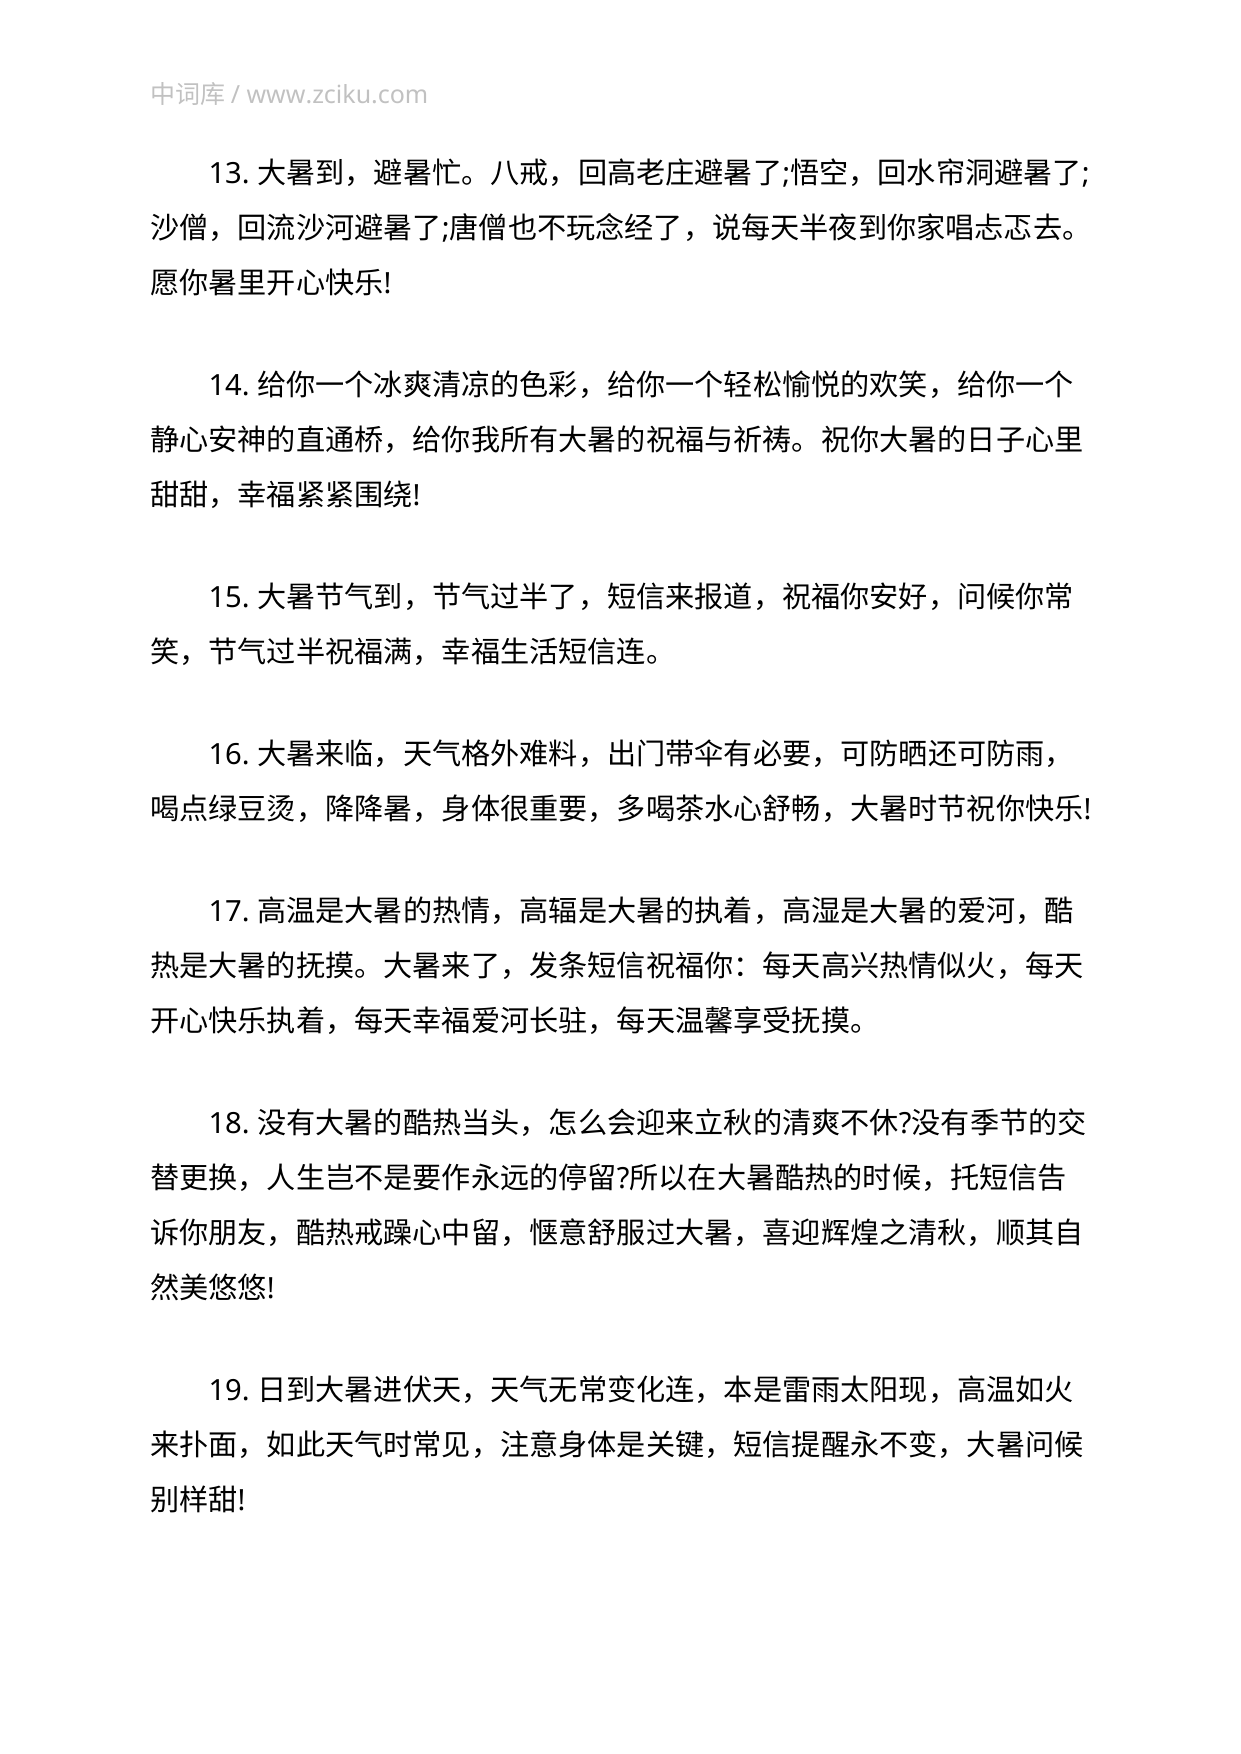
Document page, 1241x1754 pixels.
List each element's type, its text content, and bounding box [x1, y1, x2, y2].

text 18. 没有大暑的酷热当头，怎么会迎来立秋的清爽不休?没有季节的交替更换，人生岂不是要作永远的停留?所以在大暑酷热的时候，托短信告诉你朋友，酷热戒躁心中留，惬意舒服过大暑，喜迎辉煌之清秋，顺其自然美悠悠! [150, 1099, 1090, 1307]
text 13. 大暑到，避暑忙。八戒，回高老庄避暑了;悟空，回水帘洞避暑了;沙僧，回流沙河避暑了;唐僧也不玩念经了，说每天半夜到你家唱忐忑去。愿你暑里开心快乐! [150, 150, 1090, 302]
text 14. 给你一个冰爽清凉的色彩，给你一个轻松愉悦的欢笑，给你一个静心安神的直通桥，给你我所有大暑的祝福与祈祷。祝你大暑的日子心里甜甜，幸福紧紧围绕! [150, 362, 1090, 514]
text 15. 大暑节气到，节气过半了，短信来报道，祝福你安好，问候你常笑，节气过半祝福满，幸福生活短信连。 [150, 574, 1090, 671]
text 16. 大暑来临，天气格外难料，出门带伞有必要，可防晒还可防雨，喝点绿豆烫，降降暑，身体很重要，多喝茶水心舒畅，大暑时节祝你快乐! [150, 731, 1090, 828]
text 19. 日到大暑进伏天，天气无常变化连，本是雷雨太阳现，高温如火来扑面，如此天气时常见，注意身体是关键，短信提醒永不变，大暑问候别样甜! [150, 1366, 1090, 1518]
text 17. 高温是大暑的热情，高辐是大暑的执着，高湿是大暑的爱河，酷热是大暑的抚摸。大暑来了，发条短信祝福你：每天高兴热情似火，每天开心快乐执着，每天幸福爱河长驻，每天温馨享受抚摸。 [150, 888, 1090, 1040]
